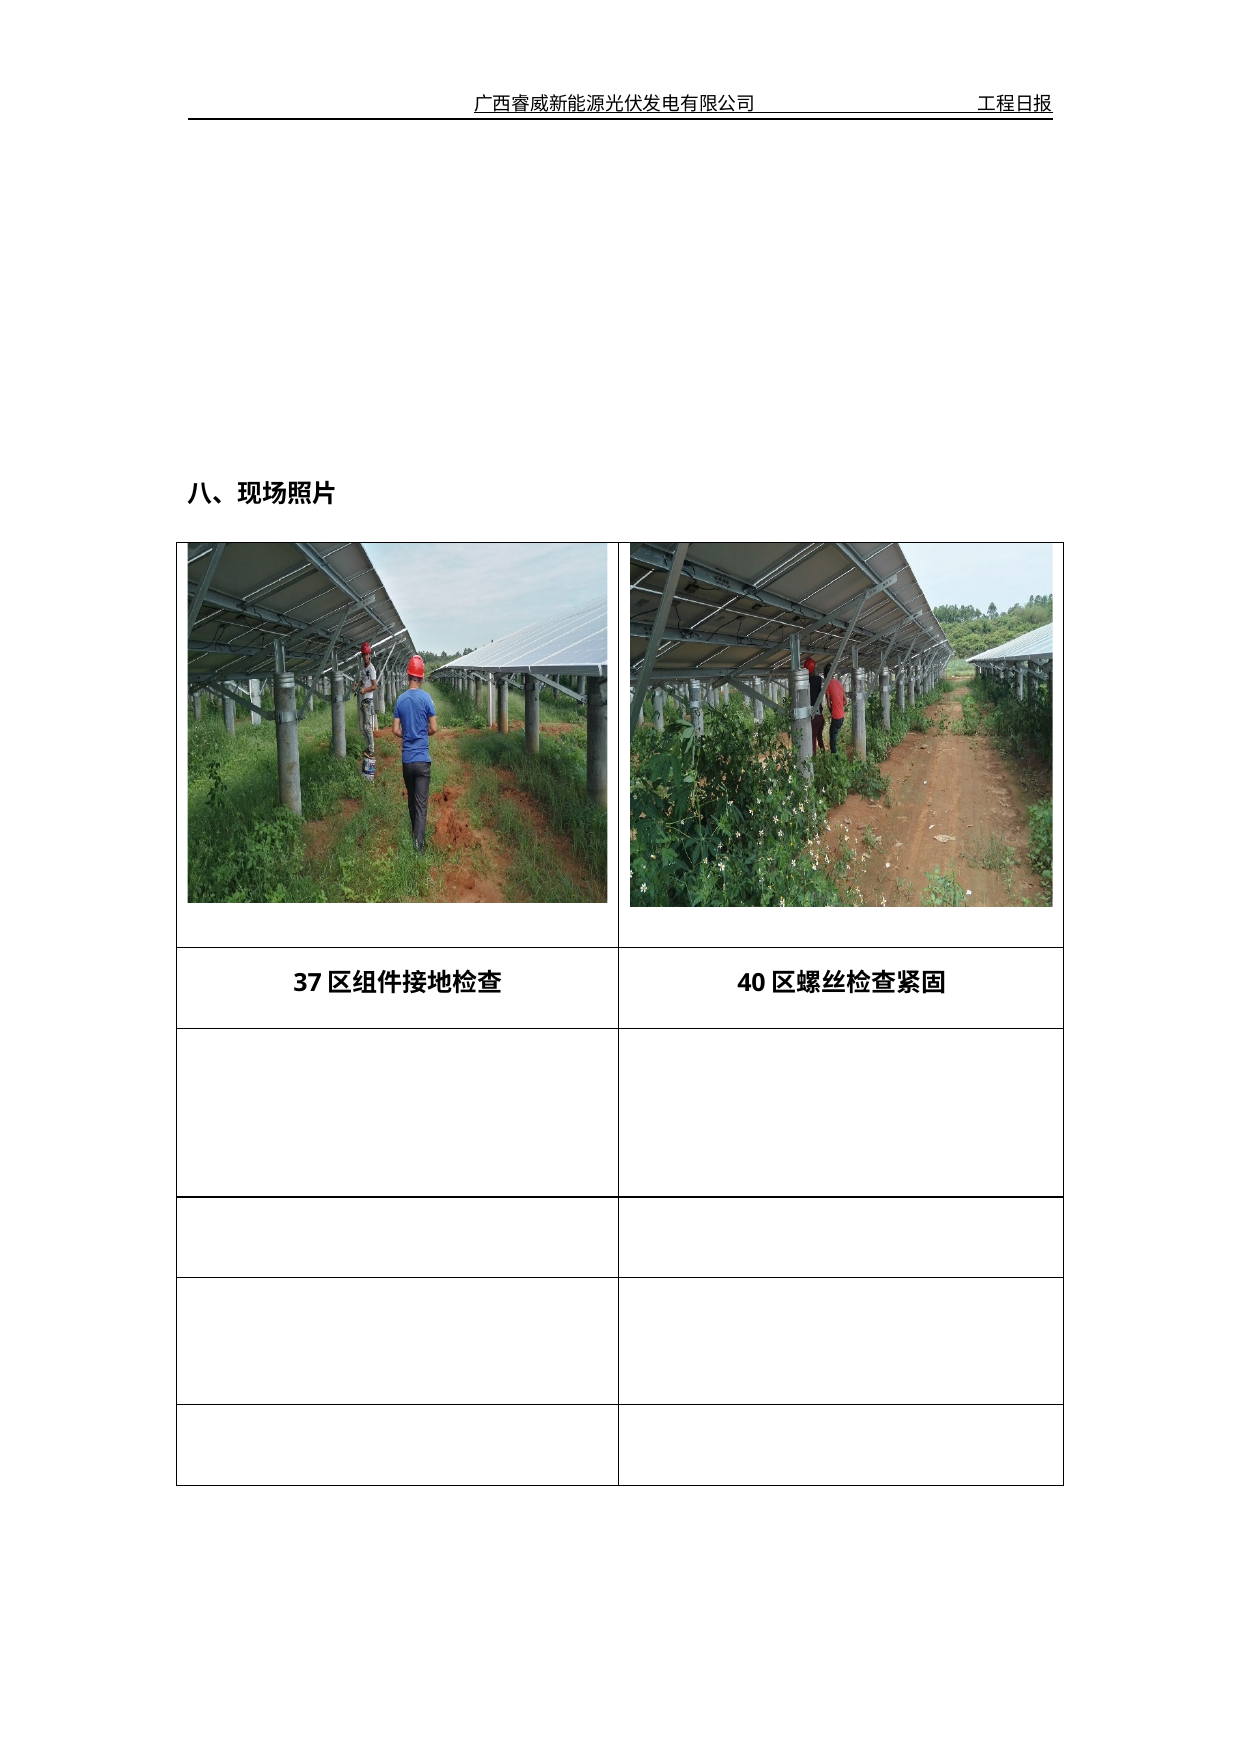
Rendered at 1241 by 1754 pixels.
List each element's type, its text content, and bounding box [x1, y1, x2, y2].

table_cell 40区螺丝检查紧固 [619, 948, 1063, 1028]
table_cell [177, 1198, 618, 1277]
table_cell 37区组件接地检查 [177, 948, 618, 1028]
text 八、现场照片 [187, 459, 1053, 524]
table_cell [619, 1029, 1063, 1196]
table_cell [619, 1405, 1063, 1484]
table_header [619, 543, 1063, 947]
table_cell [619, 1198, 1063, 1277]
picture [187, 543, 608, 903]
table_cell [177, 1278, 618, 1404]
table_header [177, 543, 618, 947]
picture [630, 543, 1053, 907]
table_cell [177, 1405, 618, 1484]
table_cell [619, 1278, 1063, 1404]
table_cell [177, 1029, 618, 1196]
